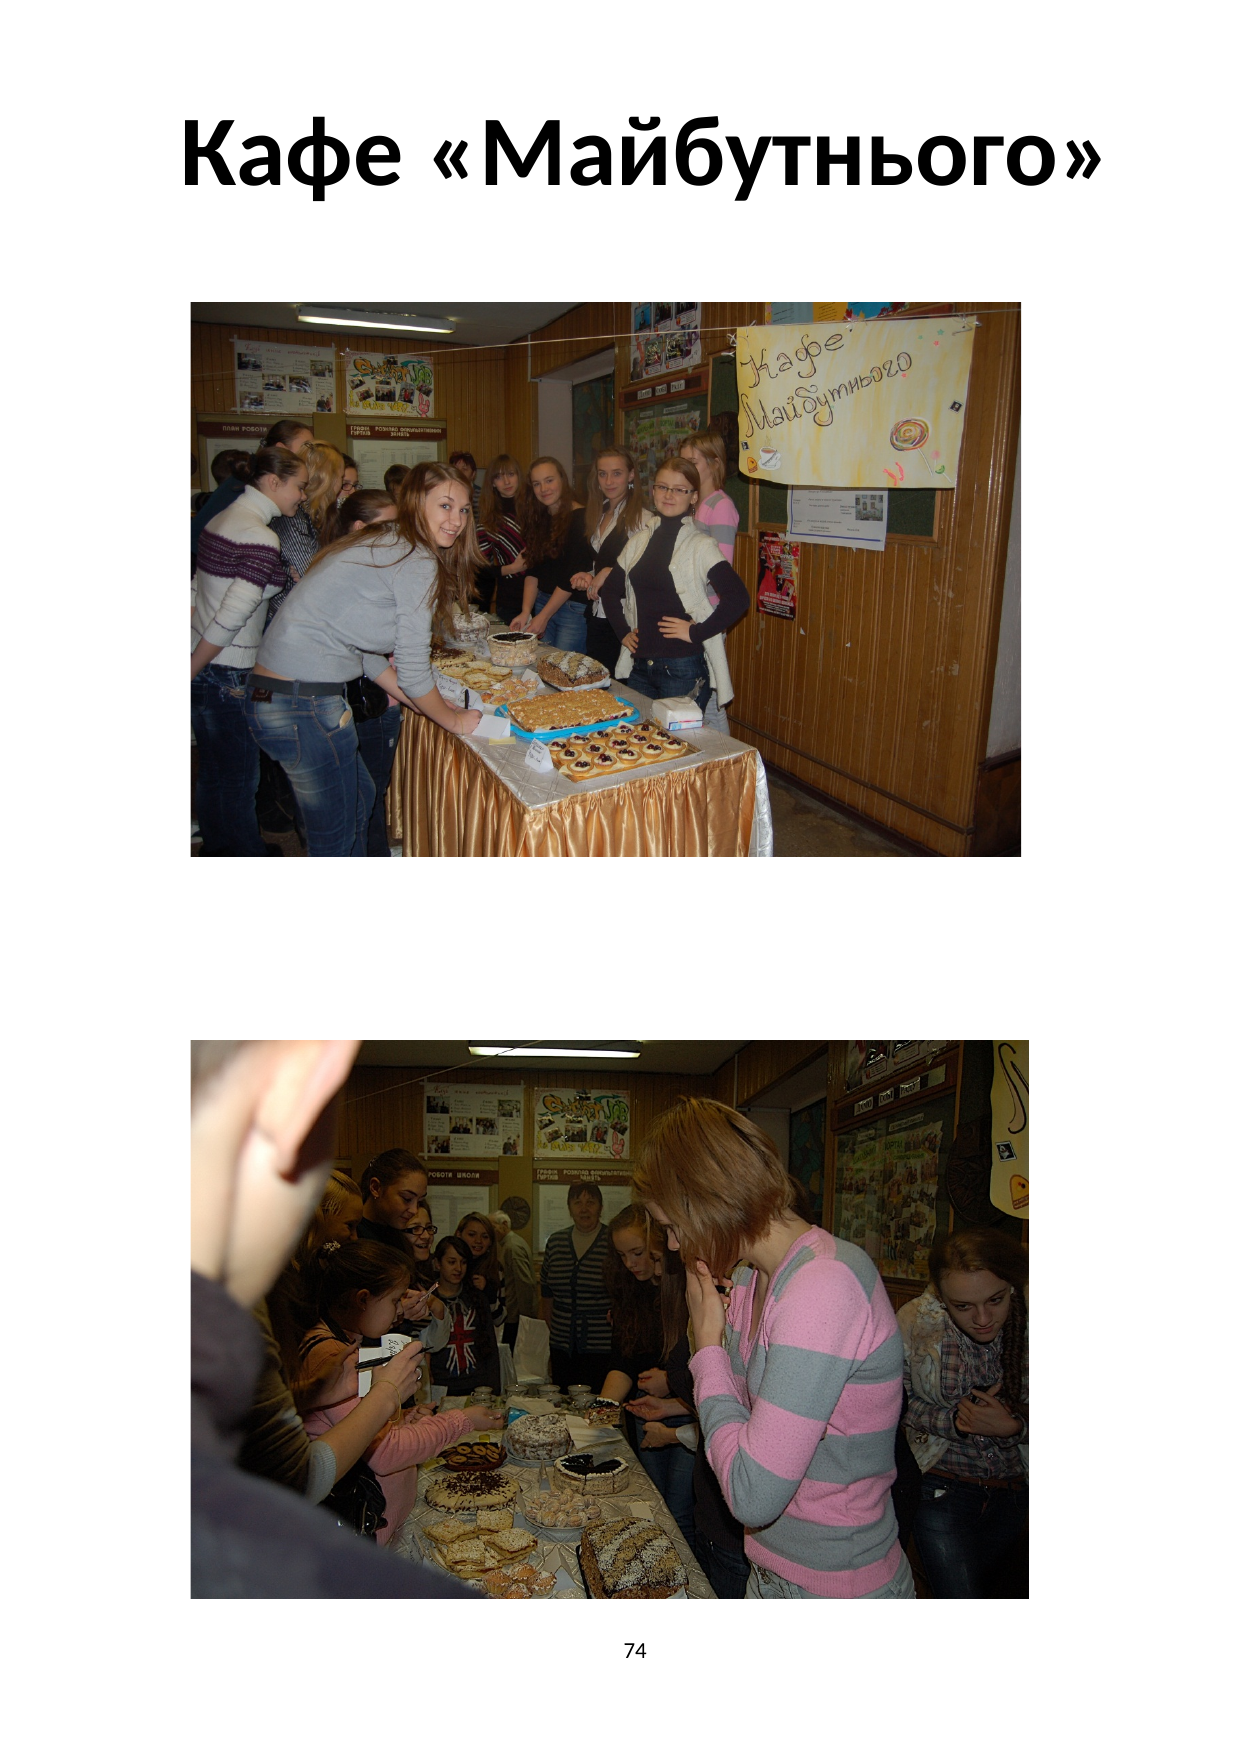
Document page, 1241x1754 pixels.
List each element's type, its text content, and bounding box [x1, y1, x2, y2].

picture [190, 1040, 1029, 1599]
text Кафе «Майбутнього» [118, 88, 1152, 211]
picture [190, 302, 1022, 857]
